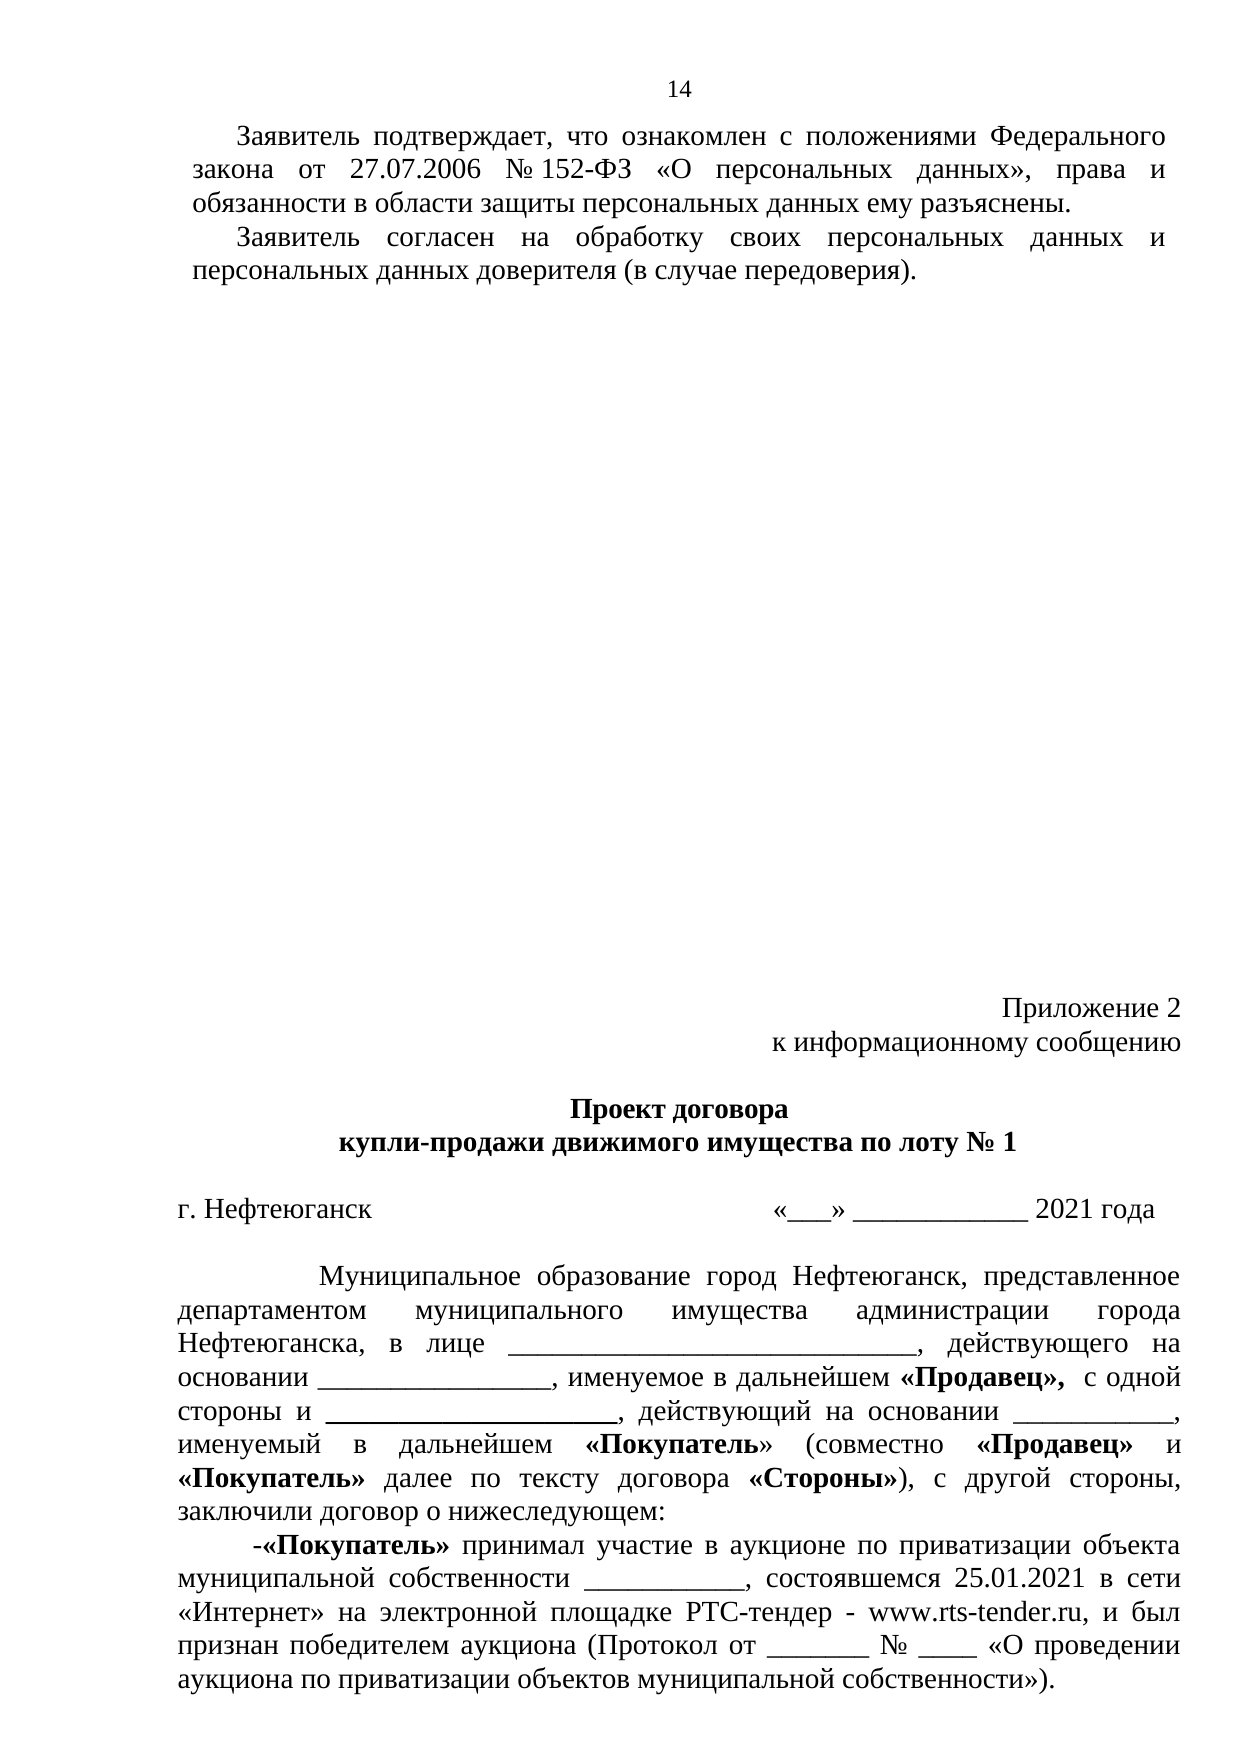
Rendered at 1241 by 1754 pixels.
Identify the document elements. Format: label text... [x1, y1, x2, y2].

text к информационному сообщению [177, 1024, 1181, 1057]
text купли-продажи движимого имущества по лоту № 1 [177, 1124, 1179, 1158]
text Заявитель согласен на обработку своих персональных данных и персональных данных доверителя (в случае передоверия). [192, 219, 1166, 286]
text Муниципальное образование город Нефтеюганск, представленное департаментом муниципального имущества администрации города Нефтеюганска, в лице ____________________________, действующего на основании ________________, именуемое в дальнейшем «Продавец», с одной стороны и ____________________, действующий на основании ___________, именуемый в дальнейшем «Покупатель» (совместно «Продавец» и «Покупатель» далее по тексту договора «Стороны»), с другой стороны, заключили договор о нижеследующем: [177, 1258, 1181, 1527]
text г. Нефтеюганск «___» ____________ 2021 года [177, 1191, 1181, 1225]
text Приложение 2 [177, 990, 1181, 1024]
text -«Покупатель» принимал участие в аукционе по приватизации объекта муниципальной собственности ___________, состоявшемся 25.01.2021 в сети «Интернет» на электронной площадке РТС-тендер - www.rts-tender.ru, и был признан победителем аукциона (Протокол от _______ № ____ «О проведении аукциона по приватизации объектов муниципальной собственности»). [177, 1527, 1181, 1694]
text Заявитель подтверждает, что ознакомлен с положениями Федерального закона от 27.07.2006 № 152-ФЗ «О персональных данных», права и обязанности в области защиты персональных данных ему разъяснены. [192, 118, 1166, 219]
text Проект договора [177, 1091, 1181, 1124]
